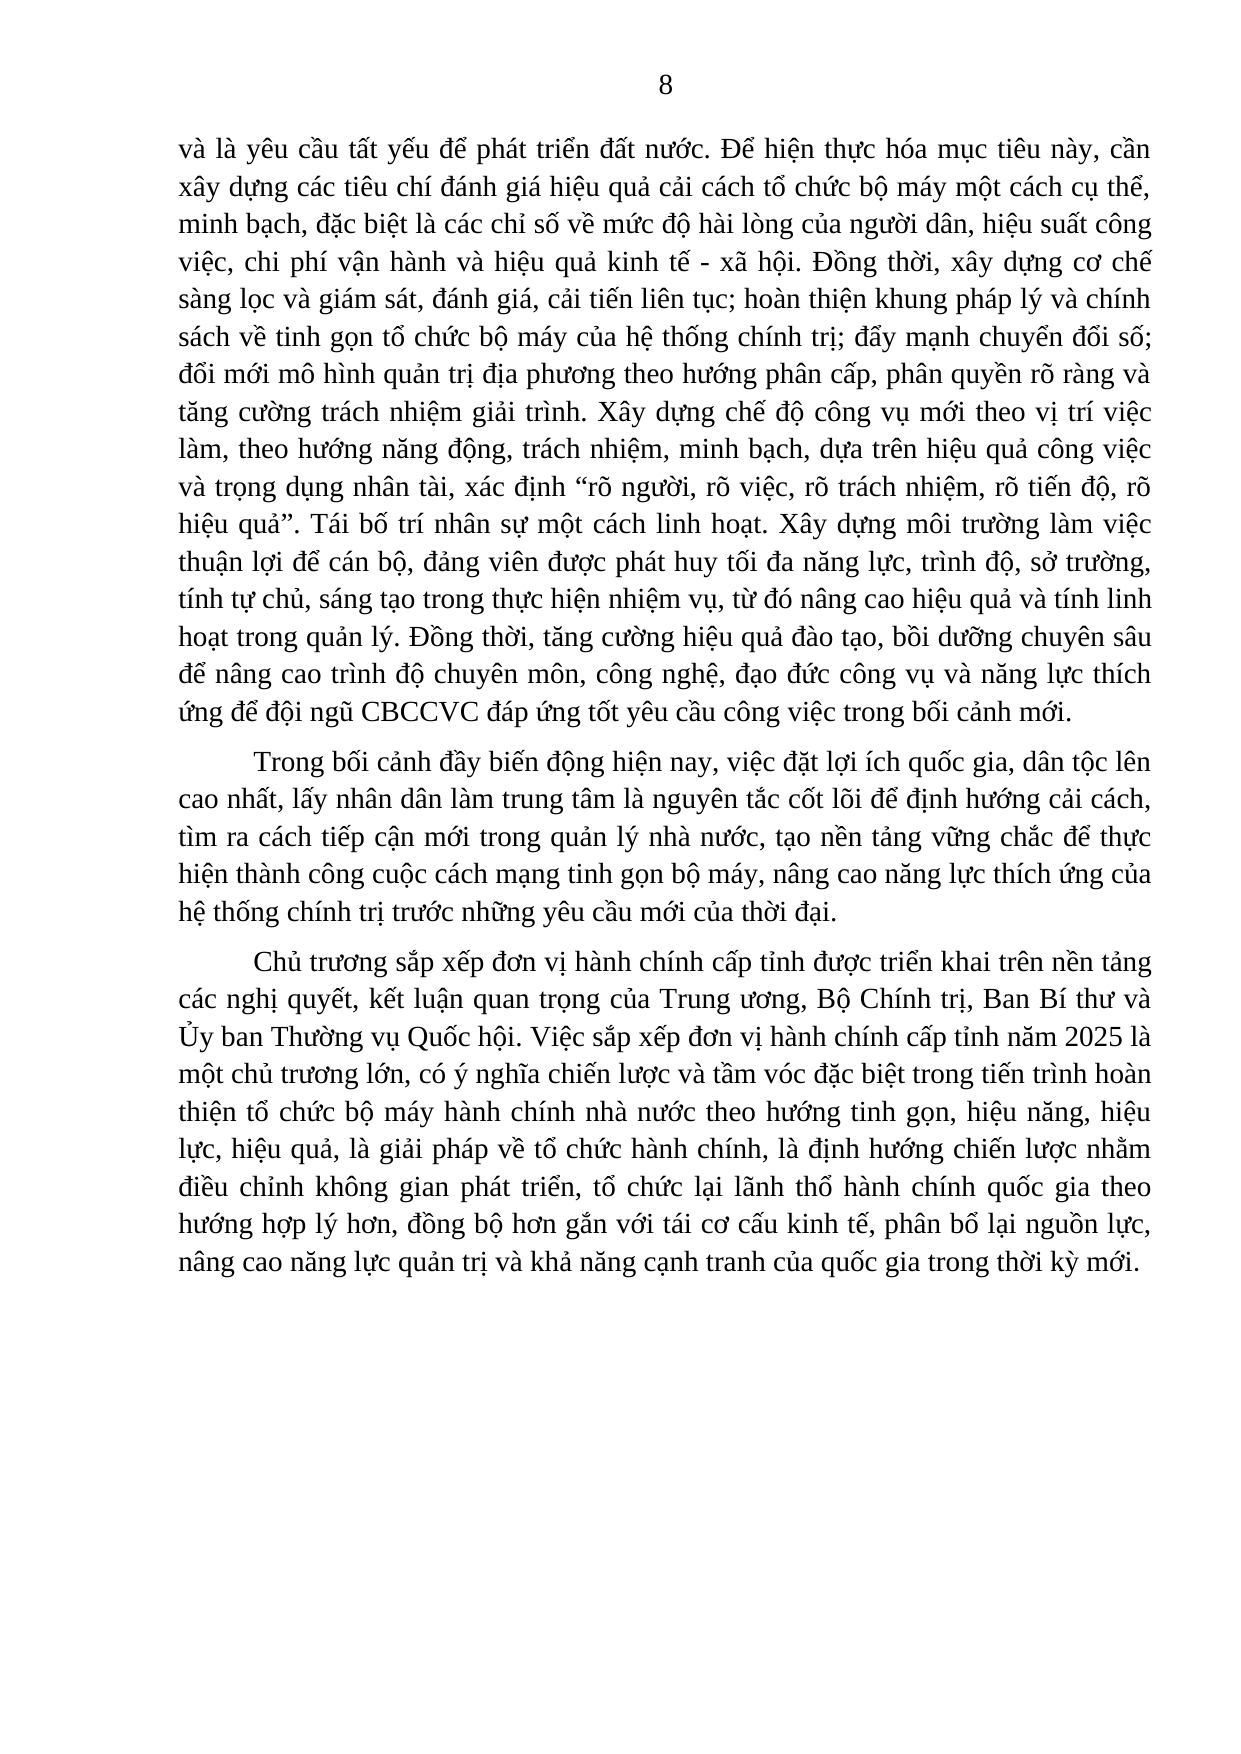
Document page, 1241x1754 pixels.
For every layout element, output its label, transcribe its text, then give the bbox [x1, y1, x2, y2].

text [178, 129, 1153, 729]
text Trong bối cảnh đầy biến động hiện nay, việc đặt lợi ích quốc gia, dân tộc lên cao nhất, lấy nhân dân làm trung tâm là nguyên tắc cốt lõi để định hướng cải cách, tìm ra cách tiếp cận mới trong quản lý nhà nước, tạo nền tảng vững chắc để thực hiện thành công cuộc cách mạng tinh gọn bộ máy, nâng cao năng lực thích ứng của hệ thống chính trị trước những yêu cầu mới của thời đại. [178, 741, 1153, 929]
